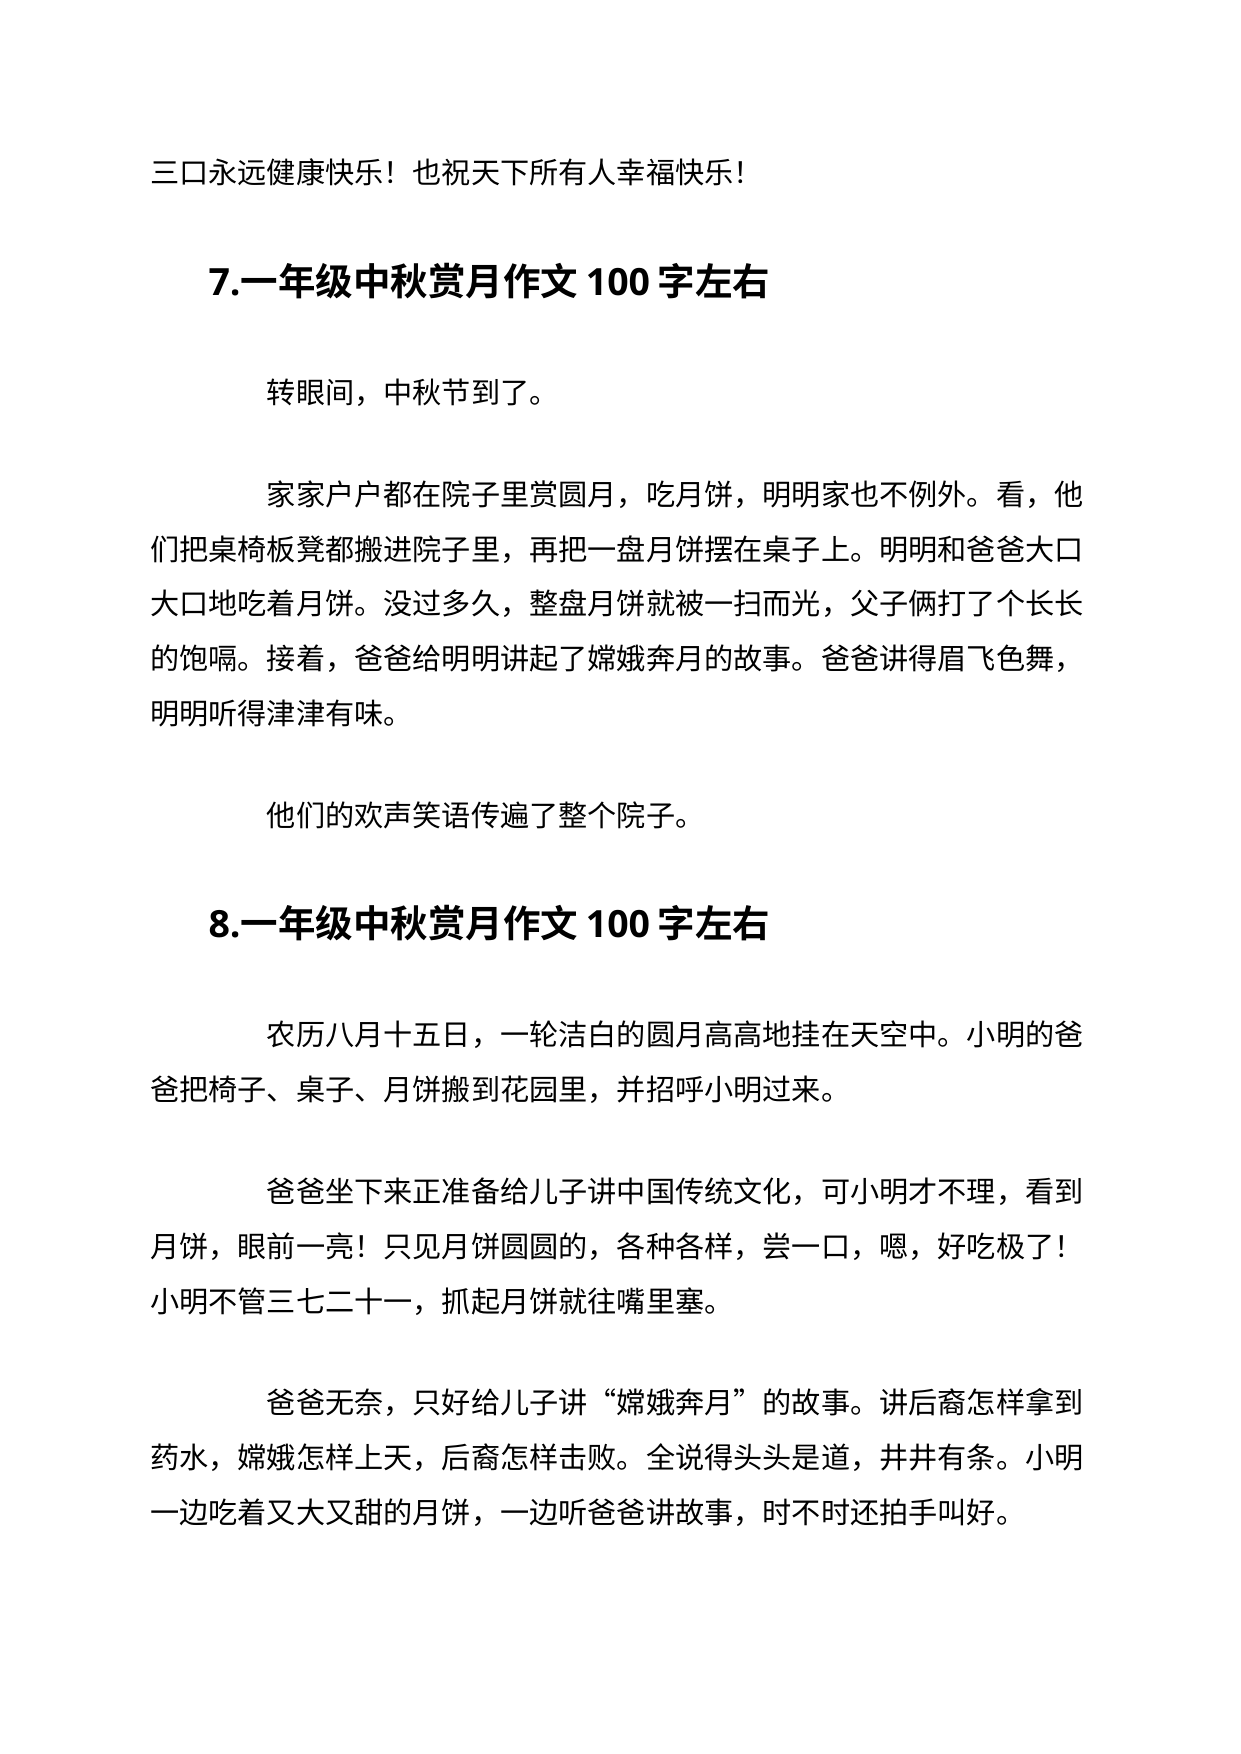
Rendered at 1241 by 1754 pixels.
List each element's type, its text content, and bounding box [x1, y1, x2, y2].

text 农历八月十五日，一轮洁白的圆月高高地挂在天空中。小明的爸爸把椅子、桌子、月饼搬到花园里，并招呼小明过来。 [150, 1012, 1090, 1109]
text 8.一年级中秋赏月作文100字左右 [150, 894, 1090, 949]
text 爸爸坐下来正准备给儿子讲中国传统文化，可小明才不理，看到月饼，眼前一亮！只见月饼圆圆的，各种各样，尝一口，嗯，好吃极了！小明不管三七二十一，抓起月饼就往嘴里塞。 [150, 1168, 1090, 1321]
text 家家户户都在院子里赏圆月，吃月饼，明明家也不例外。看，他们把桌椅板凳都搬进院子里，再把一盘月饼摆在桌子上。明明和爸爸大口大口地吃着月饼。没过多久，整盘月饼就被一扫而光，父子俩打了个长长的饱嗝。接着，爸爸给明明讲起了嫦娥奔月的故事。爸爸讲得眉飞色舞，明明听得津津有味。 [150, 471, 1090, 733]
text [150, 150, 1090, 192]
text 爸爸无奈，只好给儿子讲“嫦娥奔月”的故事。讲后裔怎样拿到药水，嫦娥怎样上天，后裔怎样击败。全说得头头是道，井井有条。小明一边吃着又大又甜的月饼，一边听爸爸讲故事，时不时还拍手叫好。 [150, 1380, 1090, 1532]
text 7.一年级中秋赏月作文100字左右 [150, 252, 1090, 306]
text 他们的欢声笑语传遍了整个院子。 [150, 792, 1090, 835]
text 转眼间，中秋节到了。 [150, 369, 1090, 412]
